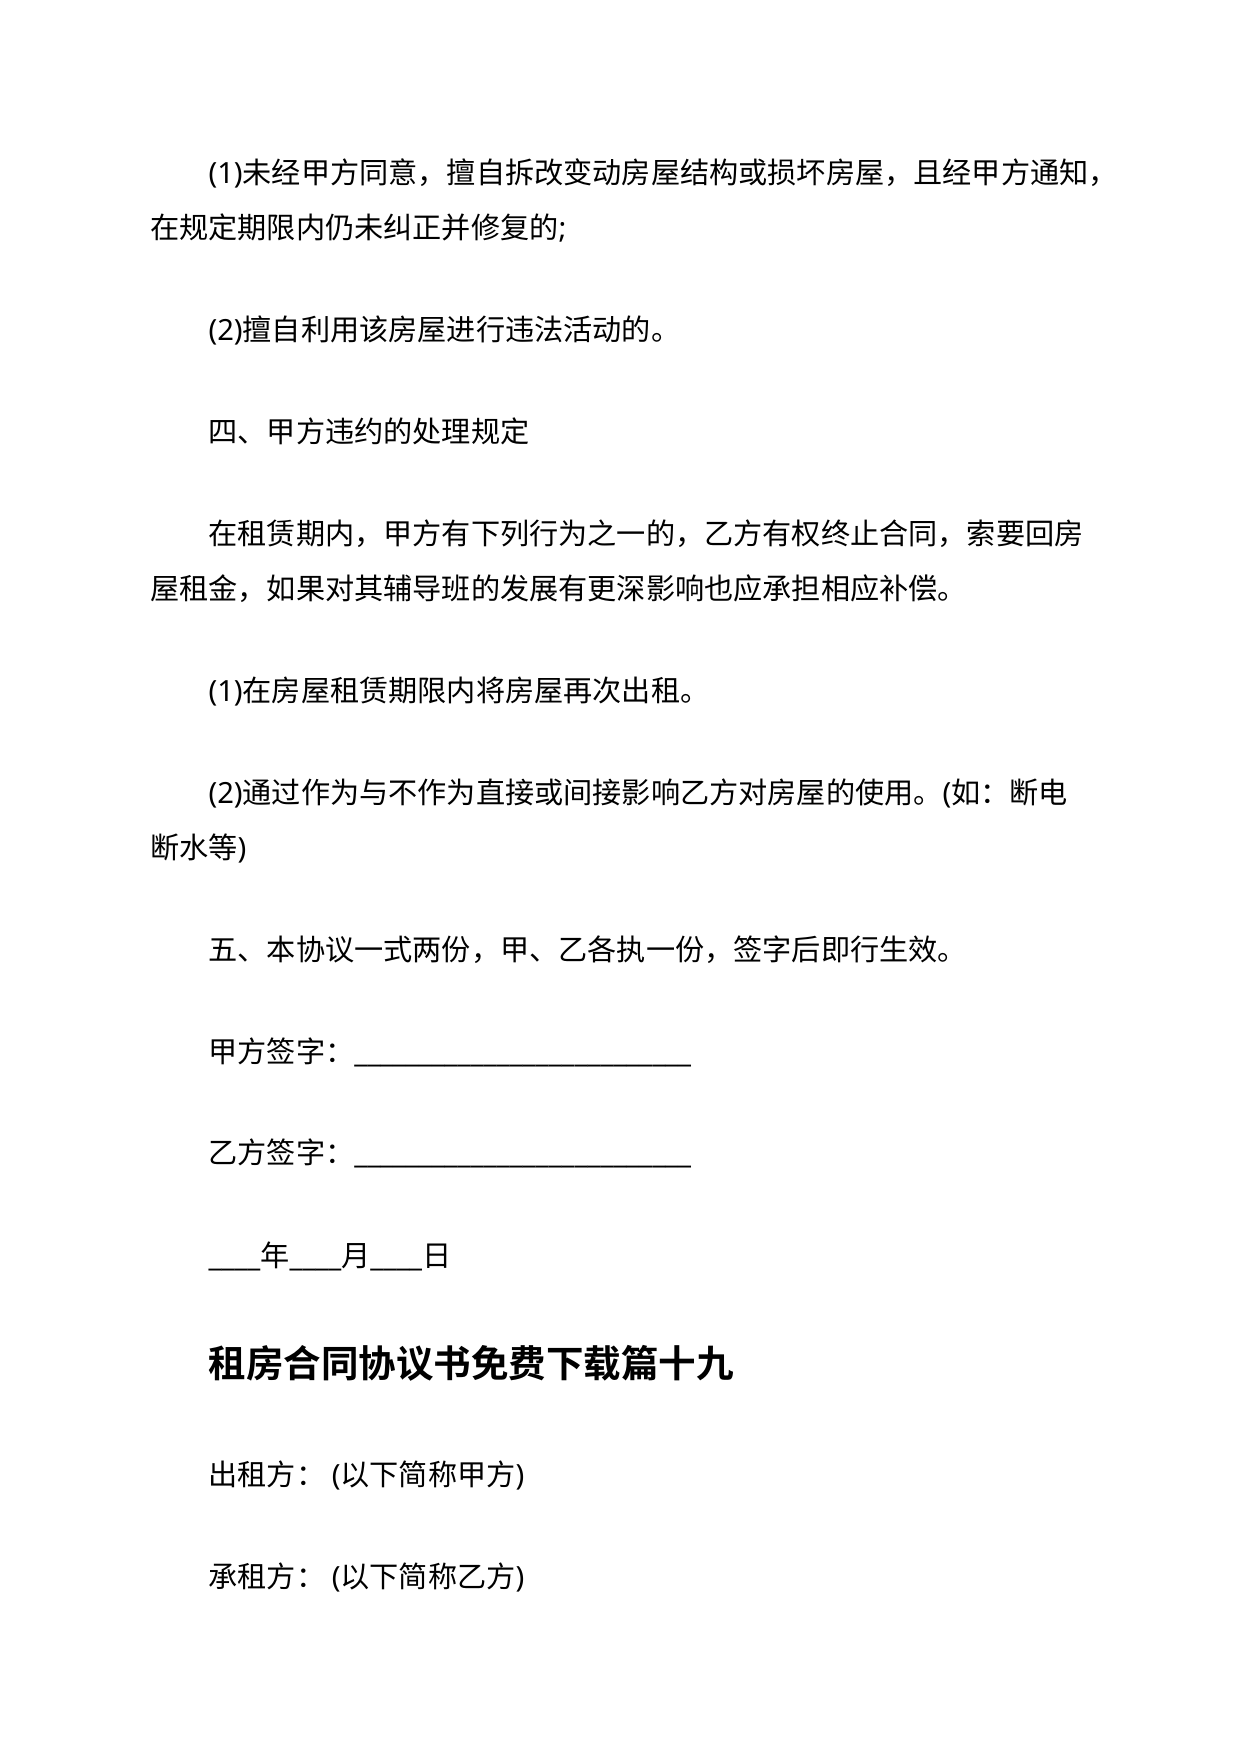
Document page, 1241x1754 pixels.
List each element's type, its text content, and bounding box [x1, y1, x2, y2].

text 甲方签字：__________________________ [150, 1028, 1090, 1071]
text (2)通过作为与不作为直接或间接影响乙方对房屋的使用。(如：断电断水等) [150, 769, 1090, 867]
text ____年____月____日 [150, 1232, 1090, 1274]
text 出租方： (以下简称甲方) [150, 1451, 1090, 1494]
text (1)未经甲方同意，擅自拆改变动房屋结构或损坏房屋，且经甲方通知，在规定期限内仍未纠正并修复的; [150, 150, 1090, 247]
text 在租赁期内，甲方有下列行为之一的，乙方有权终止合同，索要回房屋租金，如果对其辅导班的发展有更深影响也应承担相应补偿。 [150, 511, 1090, 608]
text (1)在房屋租赁期限内将房屋再次出租。 [150, 667, 1090, 710]
text 租房合同协议书免费下载篇十九 [150, 1334, 1090, 1388]
text (2)擅自利用该房屋进行违法活动的。 [150, 307, 1090, 349]
text 四、甲方违约的处理规定 [150, 409, 1090, 451]
text 乙方签字：__________________________ [150, 1130, 1090, 1172]
text 五、本协议一式两份，甲、乙各执一份，签字后即行生效。 [150, 926, 1090, 969]
text 承租方： (以下简称乙方) [150, 1553, 1090, 1596]
